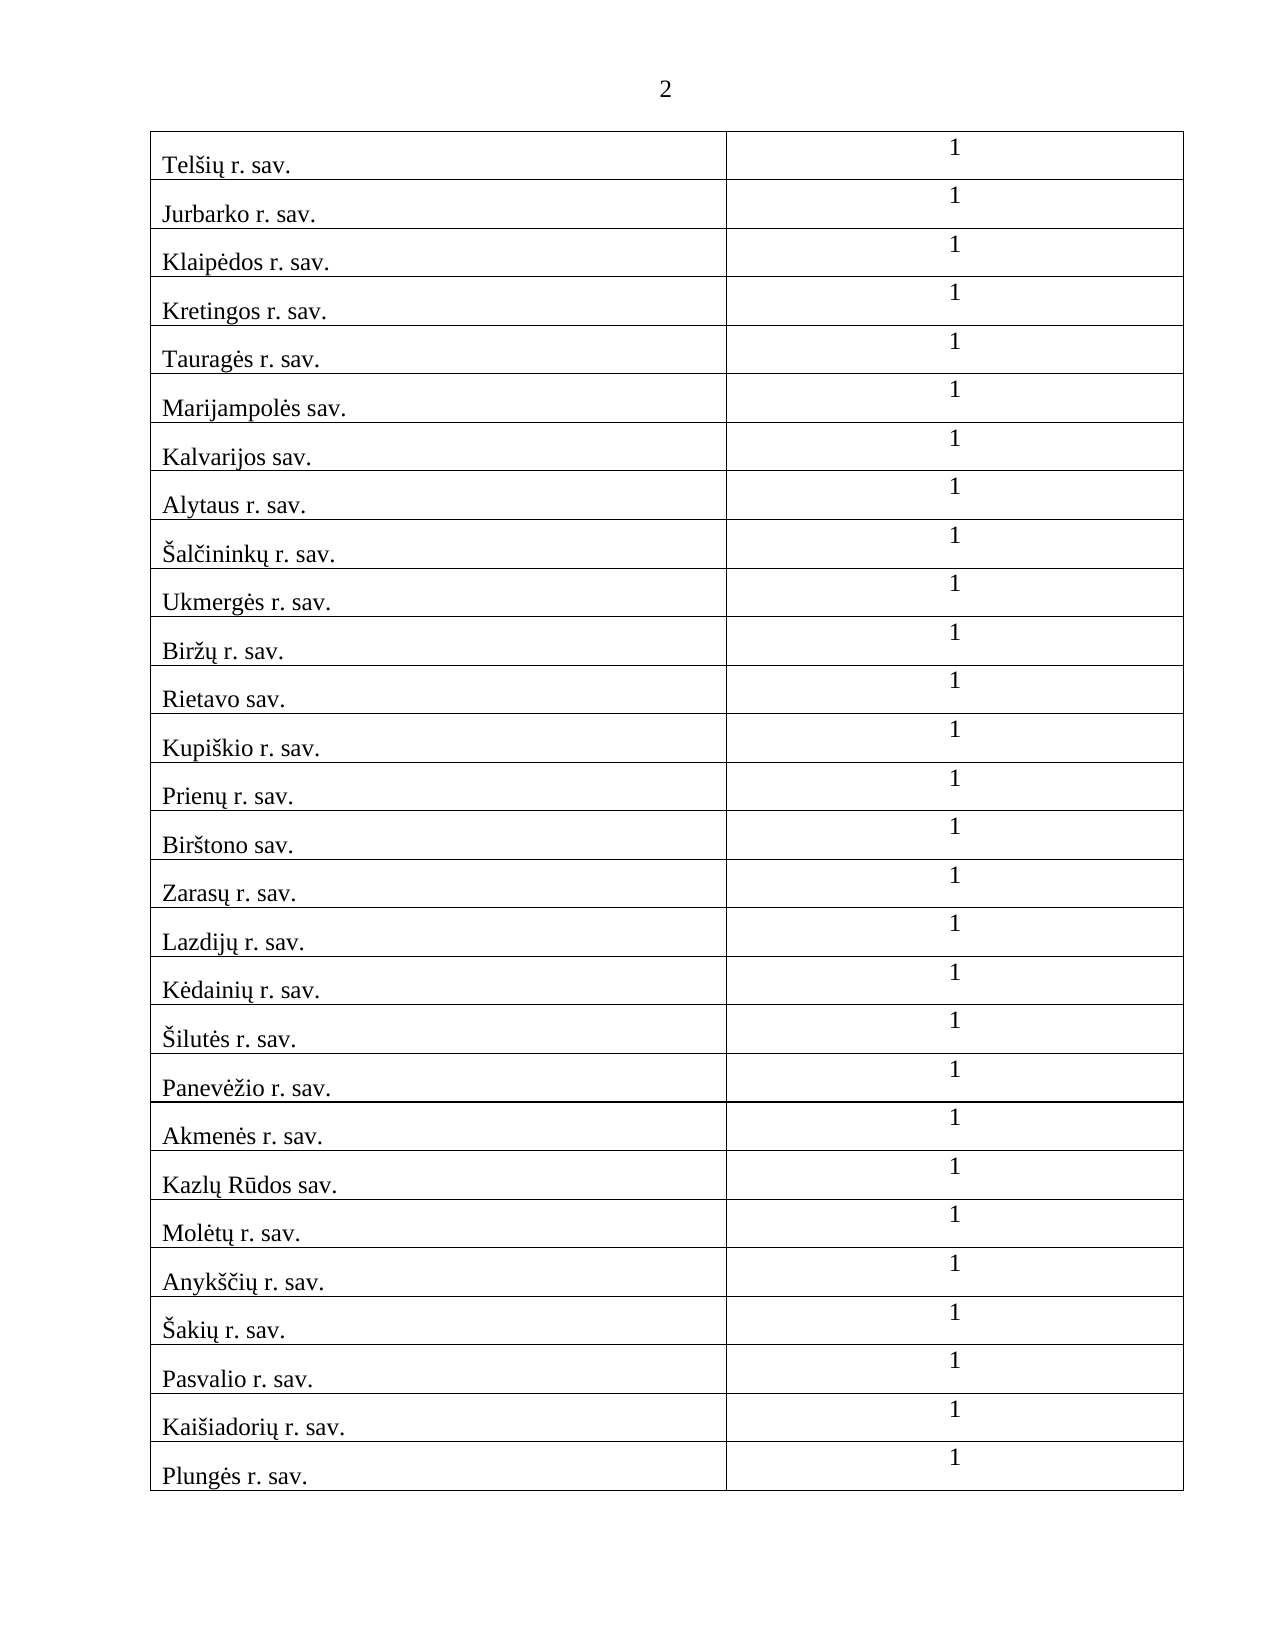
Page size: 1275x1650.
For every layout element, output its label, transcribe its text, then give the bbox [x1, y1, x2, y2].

table_cell Kazlų Rūdos sav. [151, 1151, 726, 1198]
table_cell 1 [727, 132, 1183, 179]
table_cell Pasvalio r. sav. [151, 1345, 726, 1393]
table_cell 1 [727, 277, 1183, 325]
table_cell 1 [727, 1442, 1183, 1490]
table_cell Rietavo sav. [151, 666, 726, 713]
table_cell 1 [727, 860, 1183, 907]
table_cell Plungės r. sav. [151, 1442, 726, 1490]
table_cell Alytaus r. sav. [151, 471, 726, 519]
table_cell Šilutės r. sav. [151, 1005, 726, 1053]
table_cell Birštono sav. [151, 811, 726, 859]
table_cell Klaipėdos r. sav. [151, 229, 726, 276]
table_cell Šakių r. sav. [151, 1297, 726, 1344]
table_cell Kėdainių r. sav. [151, 957, 726, 1004]
table_cell Ukmergės r. sav. [151, 569, 726, 616]
table_cell 1 [727, 1103, 1183, 1150]
table_cell 1 [727, 908, 1183, 956]
table_cell 1 [727, 1200, 1183, 1247]
table_cell 1 [727, 180, 1183, 228]
table_cell 1 [727, 957, 1183, 1004]
table_cell Kaišiadorių r. sav. [151, 1394, 726, 1441]
table_cell Molėtų r. sav. [151, 1200, 726, 1247]
table_cell 1 [727, 1005, 1183, 1053]
table_cell Lazdijų r. sav. [151, 908, 726, 956]
table_cell 1 [727, 666, 1183, 713]
table_cell Prienų r. sav. [151, 763, 726, 810]
table_cell 1 [727, 1345, 1183, 1393]
table_cell Jurbarko r. sav. [151, 180, 726, 228]
table_cell Anykščių r. sav. [151, 1248, 726, 1296]
table_cell Šalčininkų r. sav. [151, 520, 726, 567]
table_cell Kretingos r. sav. [151, 277, 726, 325]
table_cell 1 [727, 1151, 1183, 1198]
table_cell 1 [727, 569, 1183, 616]
table_cell 1 [727, 1054, 1183, 1101]
table_cell 1 [727, 326, 1183, 373]
table_cell 1 [727, 423, 1183, 470]
table_cell 1 [727, 520, 1183, 567]
table_cell Kupiškio r. sav. [151, 714, 726, 762]
table_cell 1 [727, 471, 1183, 519]
table_cell Tauragės r. sav. [151, 326, 726, 373]
table_cell Zarasų r. sav. [151, 860, 726, 907]
table_cell 1 [727, 763, 1183, 810]
table_cell 1 [727, 811, 1183, 859]
table_cell Biržų r. sav. [151, 617, 726, 664]
table_cell 1 [727, 1394, 1183, 1441]
table_cell 1 [727, 1248, 1183, 1296]
table_cell Panevėžio r. sav. [151, 1054, 726, 1101]
table_cell 1 [727, 1297, 1183, 1344]
table_cell Marijampolės sav. [151, 374, 726, 422]
table_cell 1 [727, 714, 1183, 762]
table_cell 1 [727, 617, 1183, 664]
table_cell 1 [727, 374, 1183, 422]
table_cell Akmenės r. sav. [151, 1103, 726, 1150]
table_cell 1 [727, 229, 1183, 276]
table_cell Kalvarijos sav. [151, 423, 726, 470]
table_cell Telšių r. sav. [151, 132, 726, 179]
